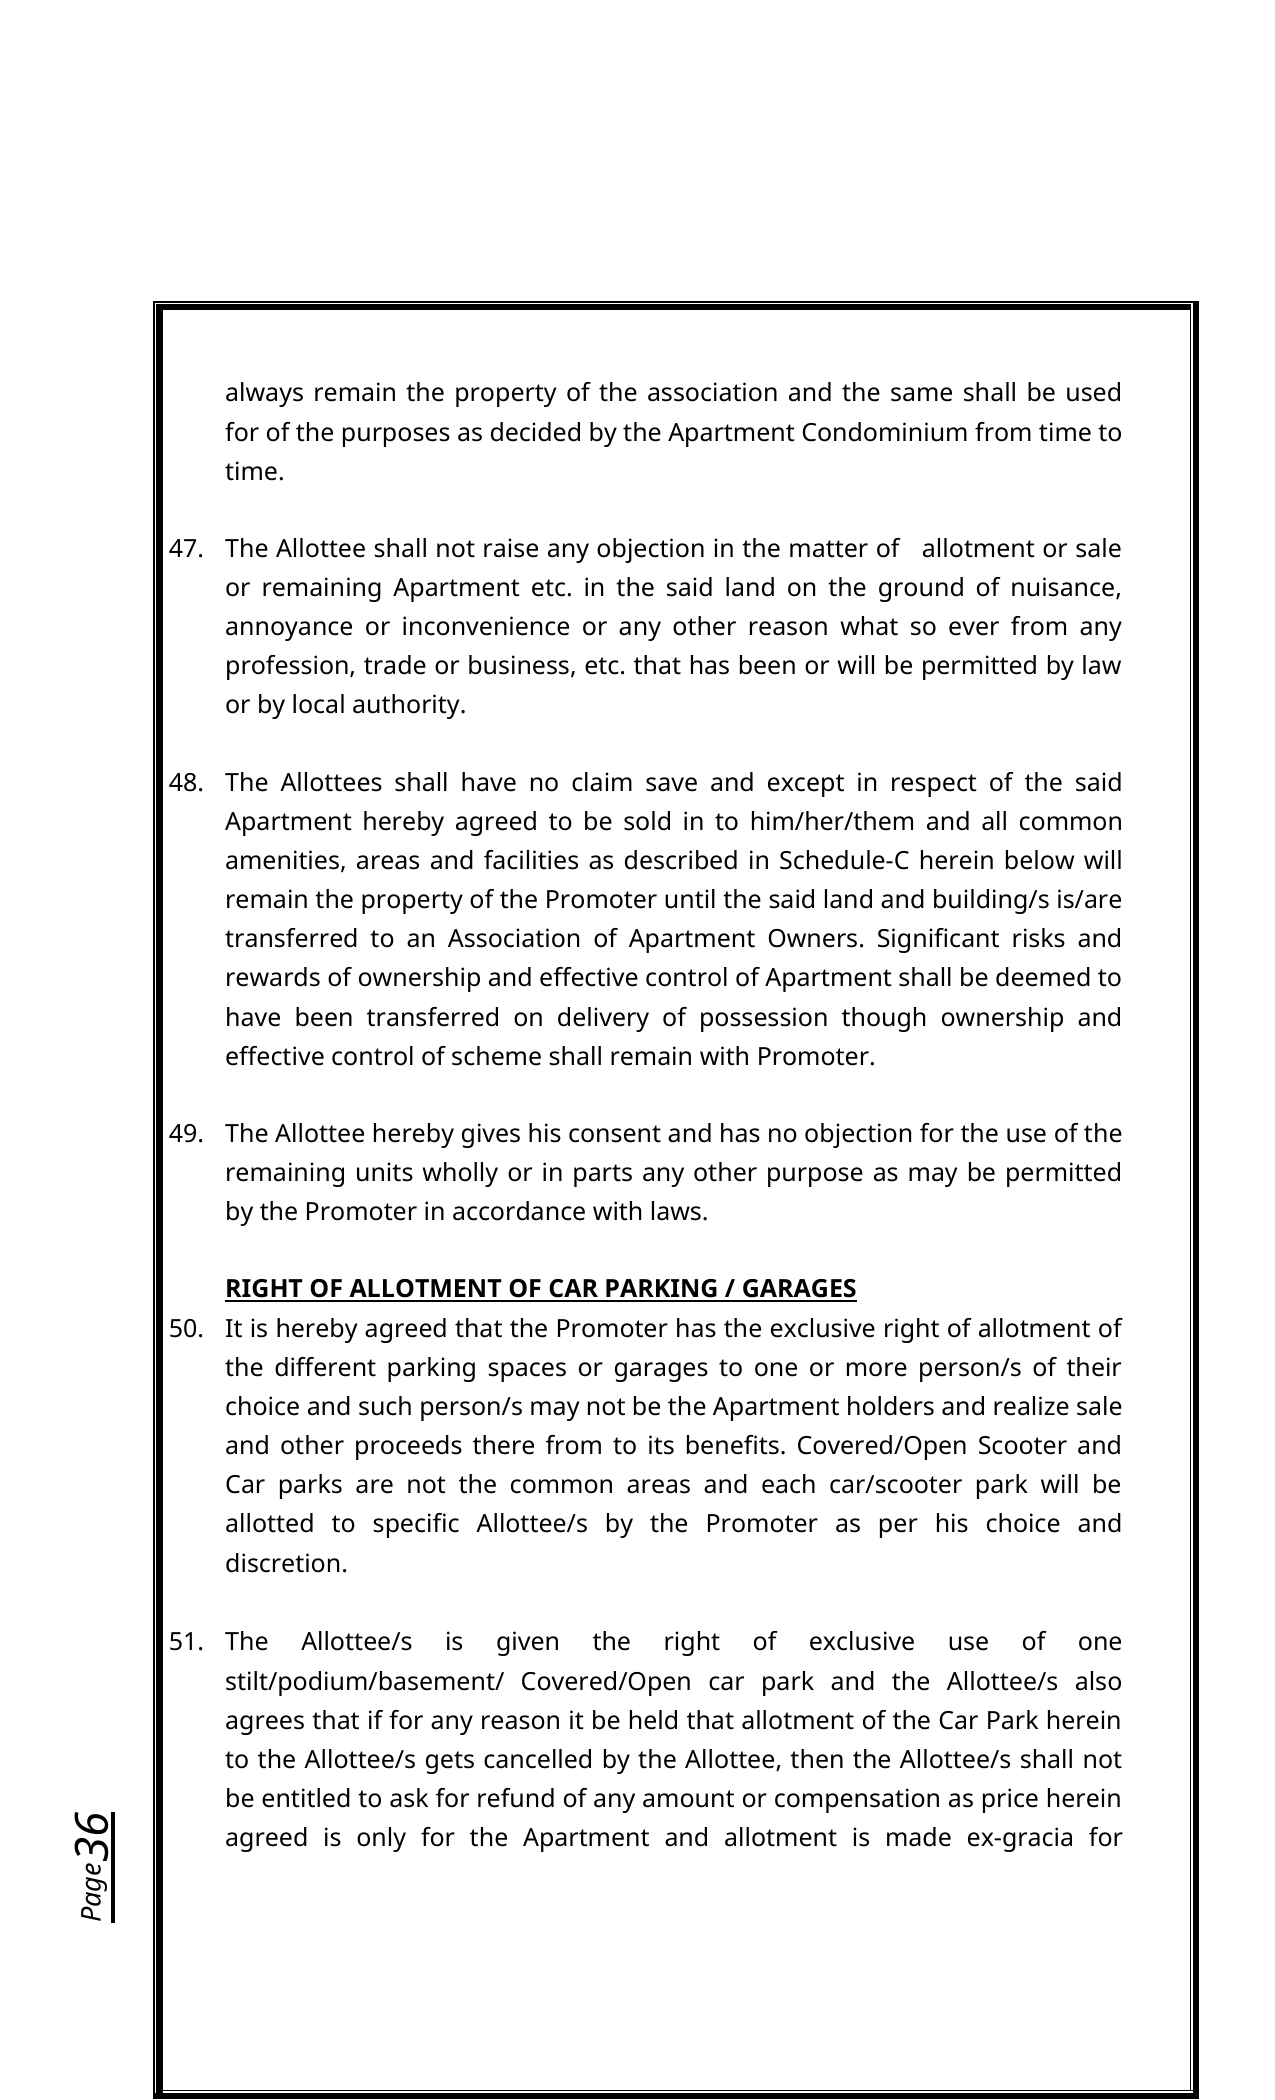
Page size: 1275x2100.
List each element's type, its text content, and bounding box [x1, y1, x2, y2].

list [169, 375, 1124, 487]
text RIGHT OF ALLOTMENT OF CAR PARKING / GARAGES [225, 1271, 1125, 1305]
list The Allottee hereby gives his consent and has no objection for the use of the remaining units wholly or in parts any other purpose as may be permitted by the Promoter in accordance with laws. [169, 1115, 1124, 1228]
list It is hereby agreed that the Promoter has the exclusive right of allotment of the different parking spaces or garages to one or more person/s of their choice and such person/s may not be the Apartment holders and realize sale and other proceeds there from to its benefits. Covered/Open Scooter and Car parks are not the common areas and each car/scooter park will be allotted to specific Allottee/s by the Promoter as per his choice and discretion. [169, 1310, 1124, 1579]
list The Allottees shall have no claim save and except in respect of the said Apartment hereby agreed to be sold in to him/her/them and all common amenities, areas and facilities as described in Schedule-C herein below will remain the property of the Promoter until the said land and building/s is/are transferred to an Association of Apartment Owners. Significant risks and rewards of ownership and effective control of Apartment shall be deemed to have been transferred on delivery of possession though ownership and effective control of scheme shall remain with Promoter. [169, 764, 1124, 1072]
list The Allottee shall not raise any objection in the matter of allotment or sale or remaining Apartment etc. in the said land on the ground of nuisance, annoyance or inconvenience or any other reason what so ever from any profession, trade or business, etc. that has been or will be permitted by law or by local authority. [169, 530, 1124, 721]
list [169, 1624, 1124, 1854]
